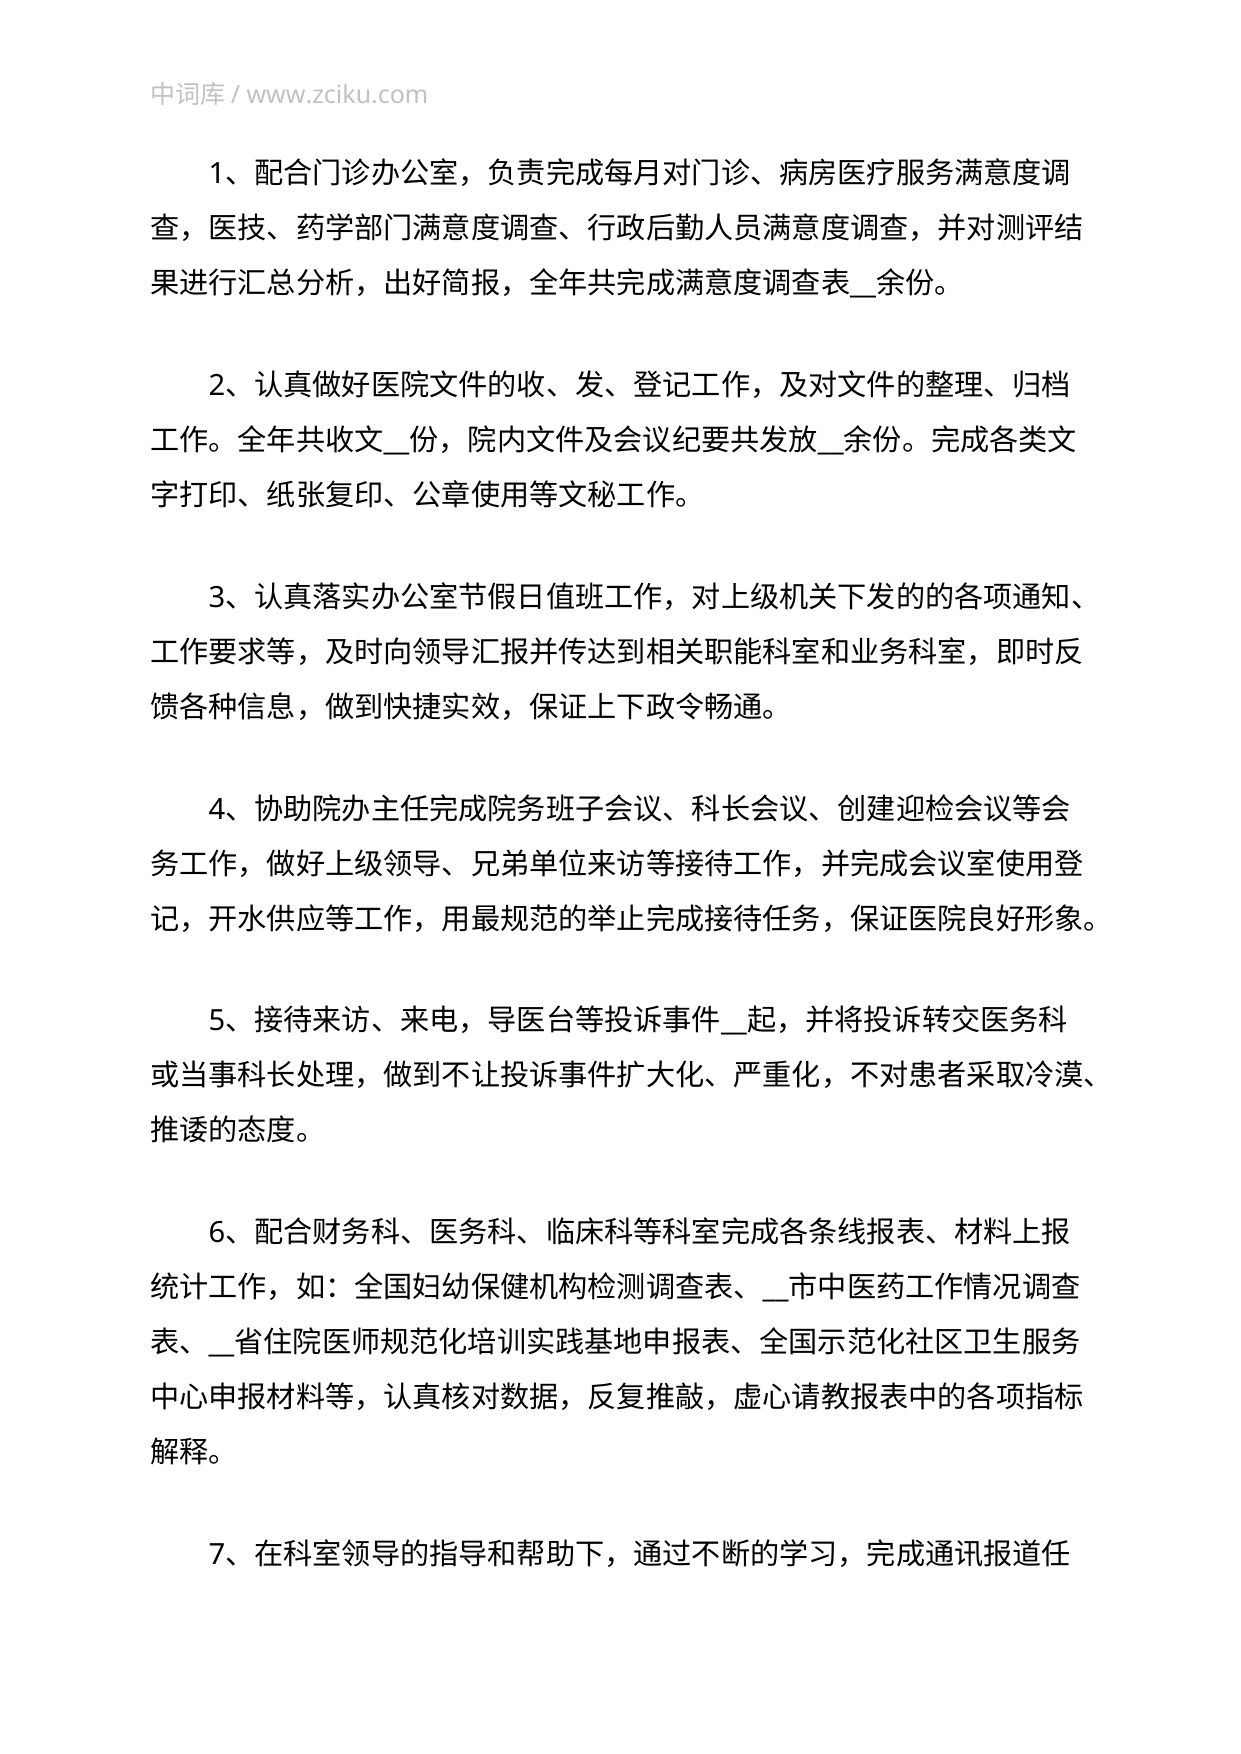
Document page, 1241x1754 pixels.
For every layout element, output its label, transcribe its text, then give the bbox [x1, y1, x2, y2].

text 5、接待来访、来电，导医台等投诉事件__起，并将投诉转交医务科或当事科长处理，做到不让投诉事件扩大化、严重化，不对患者采取冷漠、推诿的态度。 [150, 997, 1090, 1149]
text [150, 1530, 1090, 1573]
text 6、配合财务科、医务科、临床科等科室完成各条线报表、材料上报统计工作，如：全国妇幼保健机构检测调查表、__市中医药工作情况调查表、__省住院医师规范化培训实践基地申报表、全国示范化社区卫生服务中心申报材料等，认真核对数据，反复推敲，虚心请教报表中的各项指标解释。 [150, 1209, 1090, 1471]
text 2、认真做好医院文件的收、发、登记工作，及对文件的整理、归档工作。全年共收文__份，院内文件及会议纪要共发放__余份。完成各类文字打印、纸张复印、公章使用等文秘工作。 [150, 362, 1090, 514]
text 1、配合门诊办公室，负责完成每月对门诊、病房医疗服务满意度调查，医技、药学部门满意度调查、行政后勤人员满意度调查，并对测评结果进行汇总分析，出好简报，全年共完成满意度调查表__余份。 [150, 150, 1090, 302]
text 3、认真落实办公室节假日值班工作，对上级机关下发的的各项通知、工作要求等，及时向领导汇报并传达到相关职能科室和业务科室，即时反馈各种信息，做到快捷实效，保证上下政令畅通。 [150, 574, 1090, 726]
text 4、协助院办主任完成院务班子会议、科长会议、创建迎检会议等会务工作，做好上级领导、兄弟单位来访等接待工作，并完成会议室使用登记，开水供应等工作，用最规范的举止完成接待任务，保证医院良好形象。 [150, 785, 1090, 937]
